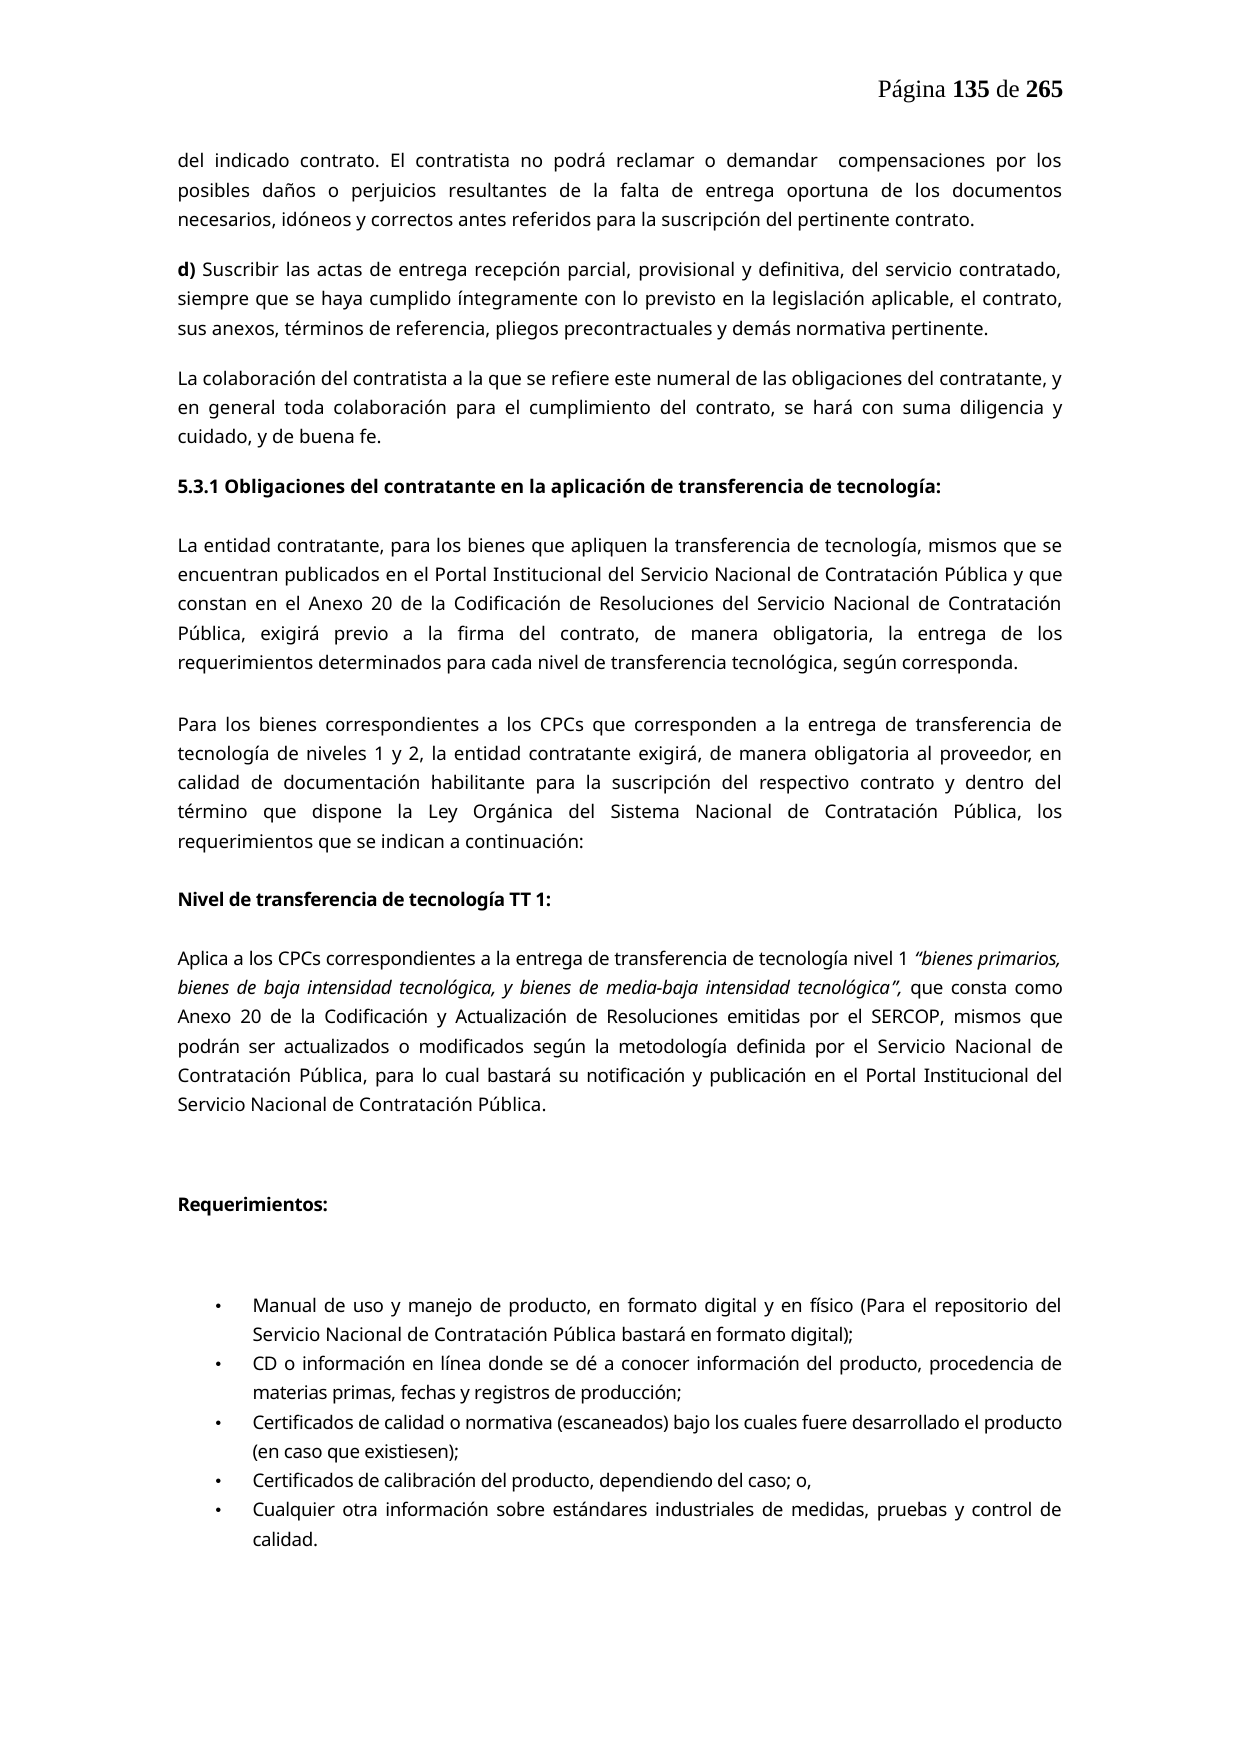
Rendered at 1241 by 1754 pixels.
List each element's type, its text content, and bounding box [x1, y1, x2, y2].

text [177, 148, 1063, 232]
text Nivel de transferencia de tecnología TT 1: [177, 887, 1063, 912]
text La entidad contratante, para los bienes que apliquen la transferencia de tecnología, mismos que se encuentran publicados en el Portal Institucional del Servicio Nacional de Contratación Pública y que constan en el Anexo 20 de la Codificación de Resoluciones del Servicio Nacional de Contratación Pública, exigirá previo a la firma del contrato, de manera obligatoria, la entrega de los requerimientos determinados para cada nivel de transferencia tecnológica, según corresponda. [177, 532, 1063, 675]
list CD o información en línea donde se dé a conocer información del producto, procedencia de materias primas, fechas y registros de producción; [215, 1350, 1063, 1405]
text 5.3.1 Obligaciones del contratante en la aplicación de transferencia de tecnología: [177, 473, 1063, 499]
text Aplica a los CPCs correspondientes a la entrega de transferencia de tecnología nivel 1 “bienes primarios, bienes de baja intensidad tecnológica, y bienes de media-baja intensidad tecnológica”, que consta como Anexo 20 de la Codificación y Actualización de Resoluciones emitidas por el SERCOP, mismos que podrán ser actualizados o modificados según la metodología definida por el Servicio Nacional de Contratación Pública, para lo cual bastará su notificación y publicación en el Portal Institucional del Servicio Nacional de Contratación Pública. [177, 945, 1063, 1117]
list Cualquier otra información sobre estándares industriales de medidas, pruebas y control de calidad. [215, 1497, 1063, 1552]
list Certificados de calidad o normativa (escaneados) bajo los cuales fuere desarrollado el producto (en caso que existiesen); [215, 1409, 1063, 1464]
text d) Suscribir las actas de entrega recepción parcial, provisional y definitiva, del servicio contratado, siempre que se haya cumplido íntegramente con lo previsto en la legislación aplicable, el contrato, sus anexos, términos de referencia, pliegos precontractuales y demás normativa pertinente. [177, 256, 1063, 340]
text La colaboración del contratista a la que se refiere este numeral de las obligaciones del contratante, y en general toda colaboración para el cumplimiento del contrato, se hará con suma diligencia y cuidado, y de buena fe. [177, 365, 1063, 449]
text Requerimientos: [177, 1192, 1063, 1217]
list Certificados de calibración del producto, dependiendo del caso; o, [215, 1467, 1063, 1493]
text Para los bienes correspondientes a los CPCs que corresponden a la entrega de transferencia de tecnología de niveles 1 y 2, la entidad contratante exigirá, de manera obligatoria al proveedor, en calidad de documentación habilitante para la suscripción del respectivo contrato y dentro del término que dispone la Ley Orgánica del Sistema Nacional de Contratación Pública, los requerimientos que se indican a continuación: [177, 711, 1063, 853]
list Manual de uso y manejo de producto, en formato digital y en físico (Para el repositorio del Servicio Nacional de Contratación Pública bastará en formato digital); [215, 1292, 1063, 1347]
